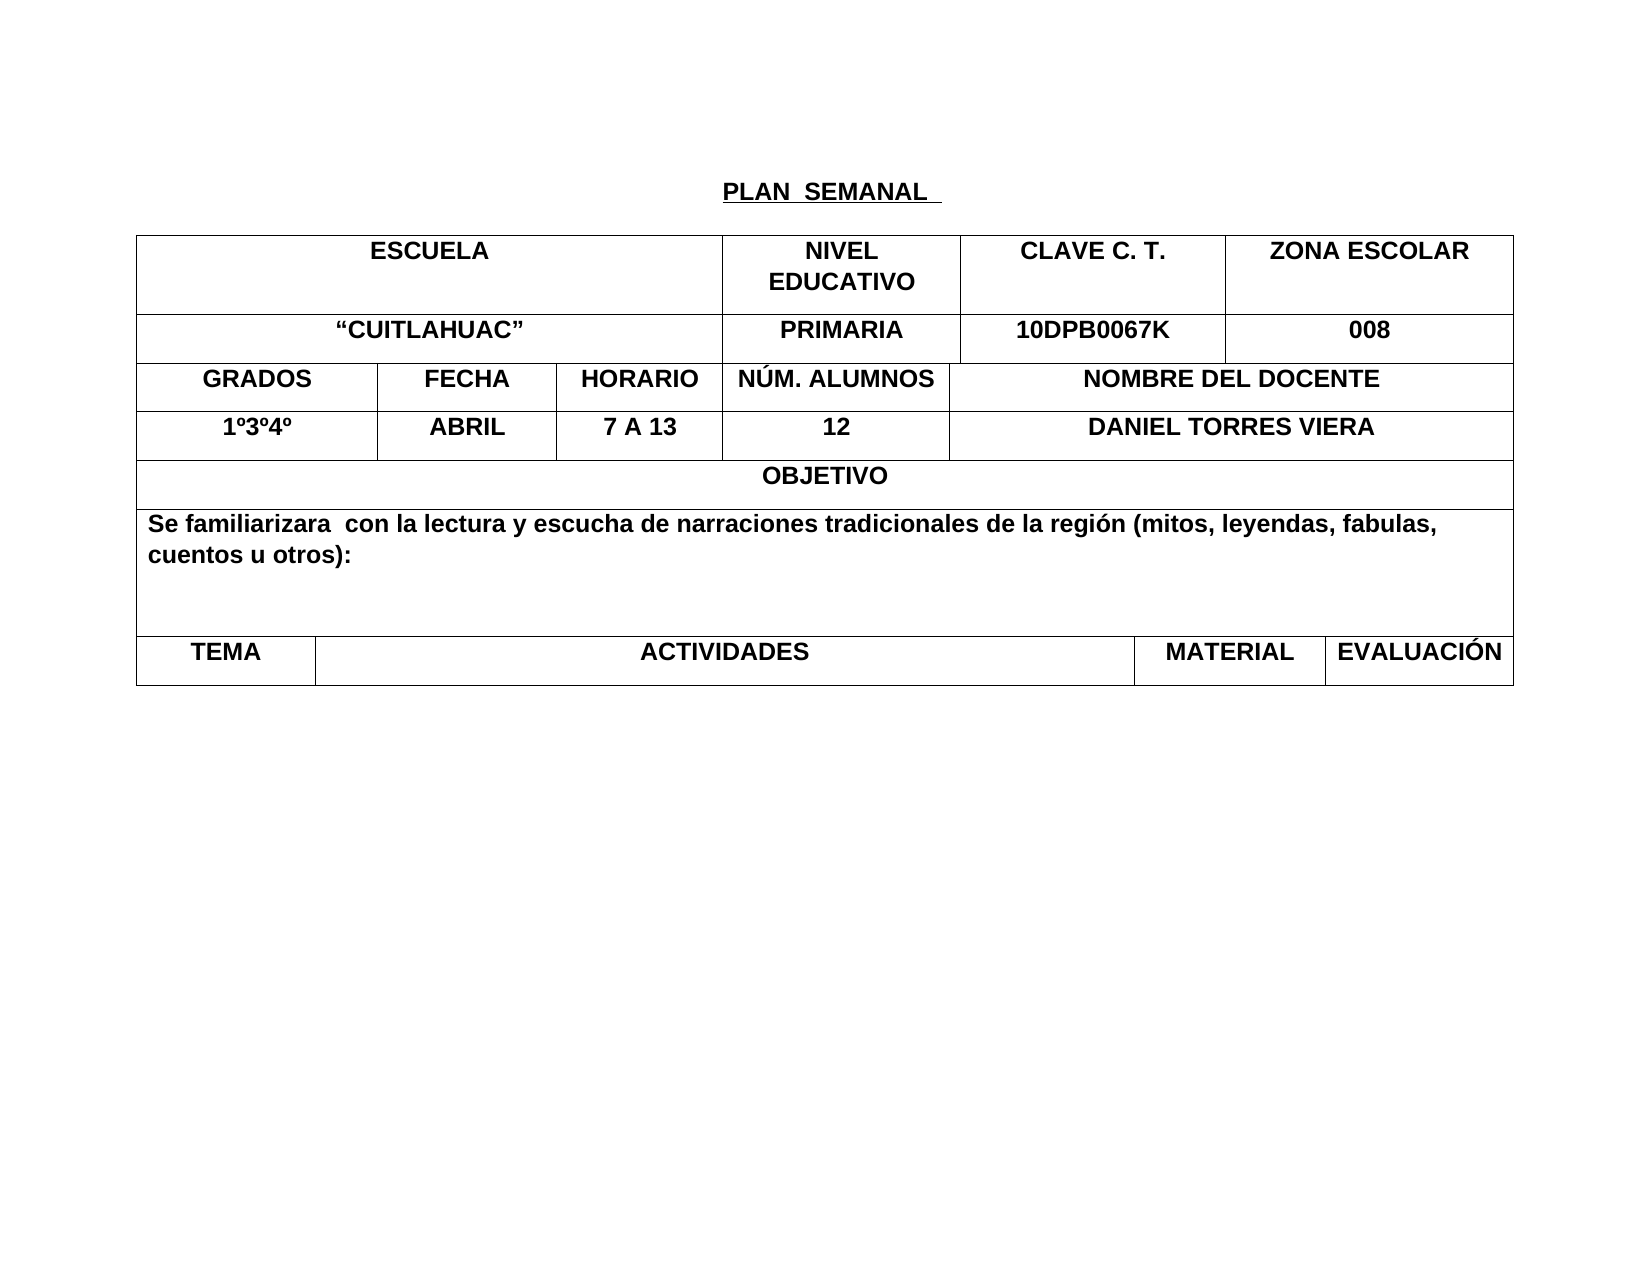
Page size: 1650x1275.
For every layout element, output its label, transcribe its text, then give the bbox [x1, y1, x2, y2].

table_cell 7 A 13 [557, 412, 722, 460]
table_cell Se familiarizara con la lectura y escucha de narraciones tradicionales de la región (mitos, leyendas, fabulas, cuentos u otros): [137, 510, 1513, 636]
table_cell 1º3º4º [137, 412, 377, 460]
table_header ZONA ESCOLAR [1226, 236, 1513, 314]
table_header CLAVE C. T. [961, 236, 1225, 314]
table_cell ABRIL [378, 412, 556, 460]
table_cell 008 [1226, 315, 1513, 363]
table_cell EVALUACIÓN [1326, 637, 1513, 684]
table_cell OBJETIVO [137, 461, 1513, 508]
table_cell NOMBRE DEL DOCENTE [950, 364, 1513, 411]
table_cell ACTIVIDADES [316, 637, 1134, 684]
text PLAN SEMANAL [148, 177, 1502, 206]
table_cell 12 [723, 412, 949, 460]
table_cell GRADOS [137, 364, 377, 411]
table_cell TEMA [137, 637, 315, 684]
table_cell 10DPB0067K [961, 315, 1225, 363]
table_header ESCUELA [137, 236, 722, 314]
table_cell DANIEL TORRES VIERA [950, 412, 1513, 460]
table_header NIVEL EDUCATIVO [723, 236, 960, 314]
table_cell MATERIAL [1135, 637, 1325, 684]
table_cell HORARIO [557, 364, 722, 411]
table_cell FECHA [378, 364, 556, 411]
table_cell NÚM. ALUMNOS [723, 364, 949, 411]
table_cell PRIMARIA [723, 315, 960, 363]
table_cell “CUITLAHUAC” [137, 315, 722, 363]
